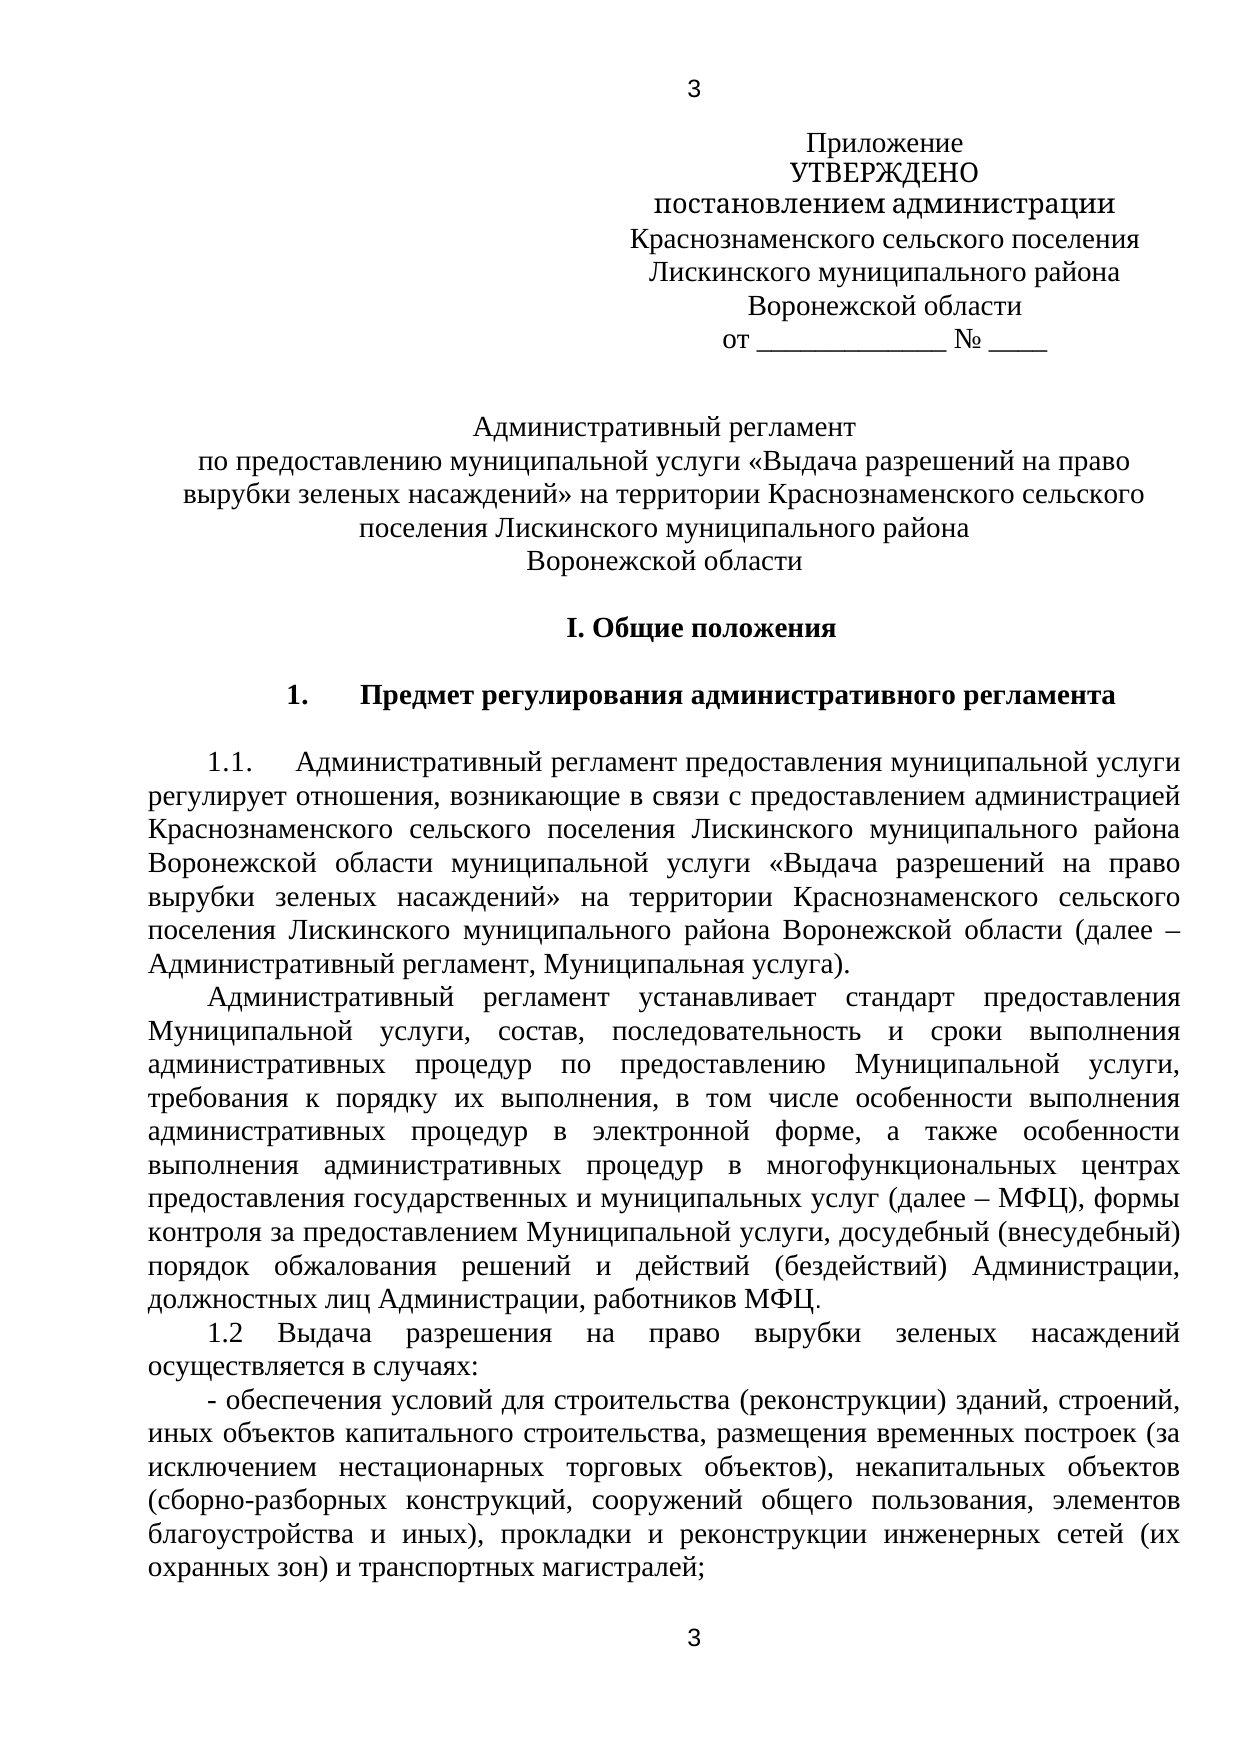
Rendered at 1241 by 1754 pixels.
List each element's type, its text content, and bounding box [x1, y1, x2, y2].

text Административный регламент [148, 409, 1181, 443]
text I. Общие положения [148, 610, 1181, 644]
text - обеспечения условий для строительства (реконструкции) зданий, строений, иных объектов капитального строительства, размещения временных построек (за исключением нестационарных торговых объектов), некапитальных объектов (сборно-разборных конструкций, сооружений общего пользования, элементов благоустройства и иных), прокладки и реконструкции инженерных сетей (их охранных зон) и транспортных магистралей; [148, 1382, 1181, 1583]
text 1.2 Выдача разрешения на право вырубки зеленых насаждений осуществляется в случаях: [148, 1315, 1181, 1382]
text Воронежской области [148, 543, 1181, 577]
text Административный регламент устанавливает стандарт предоставления Муниципальной услуги, состав, последовательность и сроки выполнения административных процедур по предоставлению Муниципальной услуги, требования к порядку их выполнения, в том числе особенности выполнения административных процедур в электронной форме, а также особенности выполнения административных процедур в многофункциональных центрах предоставления государственных и муниципальных услуг (далее – МФЦ), формы контроля за предоставлением Муниципальной услуги, досудебный (внесудебный) порядок обжалования решений и действий (бездействий) Администрации, должностных лиц Администрации, работников МФЦ. [148, 979, 1181, 1315]
list Административный регламент предоставления муниципальной услуги регулирует отношения, возникающие в связи с предоставлением администрацией Краснознаменского сельского поселения Лискинского муниципального района Воронежской области муниципальной услуги «Выдача разрешений на право вырубки зеленых насаждений» на территории Краснознаменского сельского поселения Лискинского муниципального района Воронежской области (далее – Административный регламент, Муниципальная услуга). [148, 744, 1181, 979]
list Предмет регулирования административного регламента [148, 677, 1181, 711]
text по предоставлению муниципальной услуги «Выдача разрешений на право вырубки зеленых насаждений» на территории Краснознаменского сельского поселения Лискинского муниципального района [148, 443, 1181, 543]
